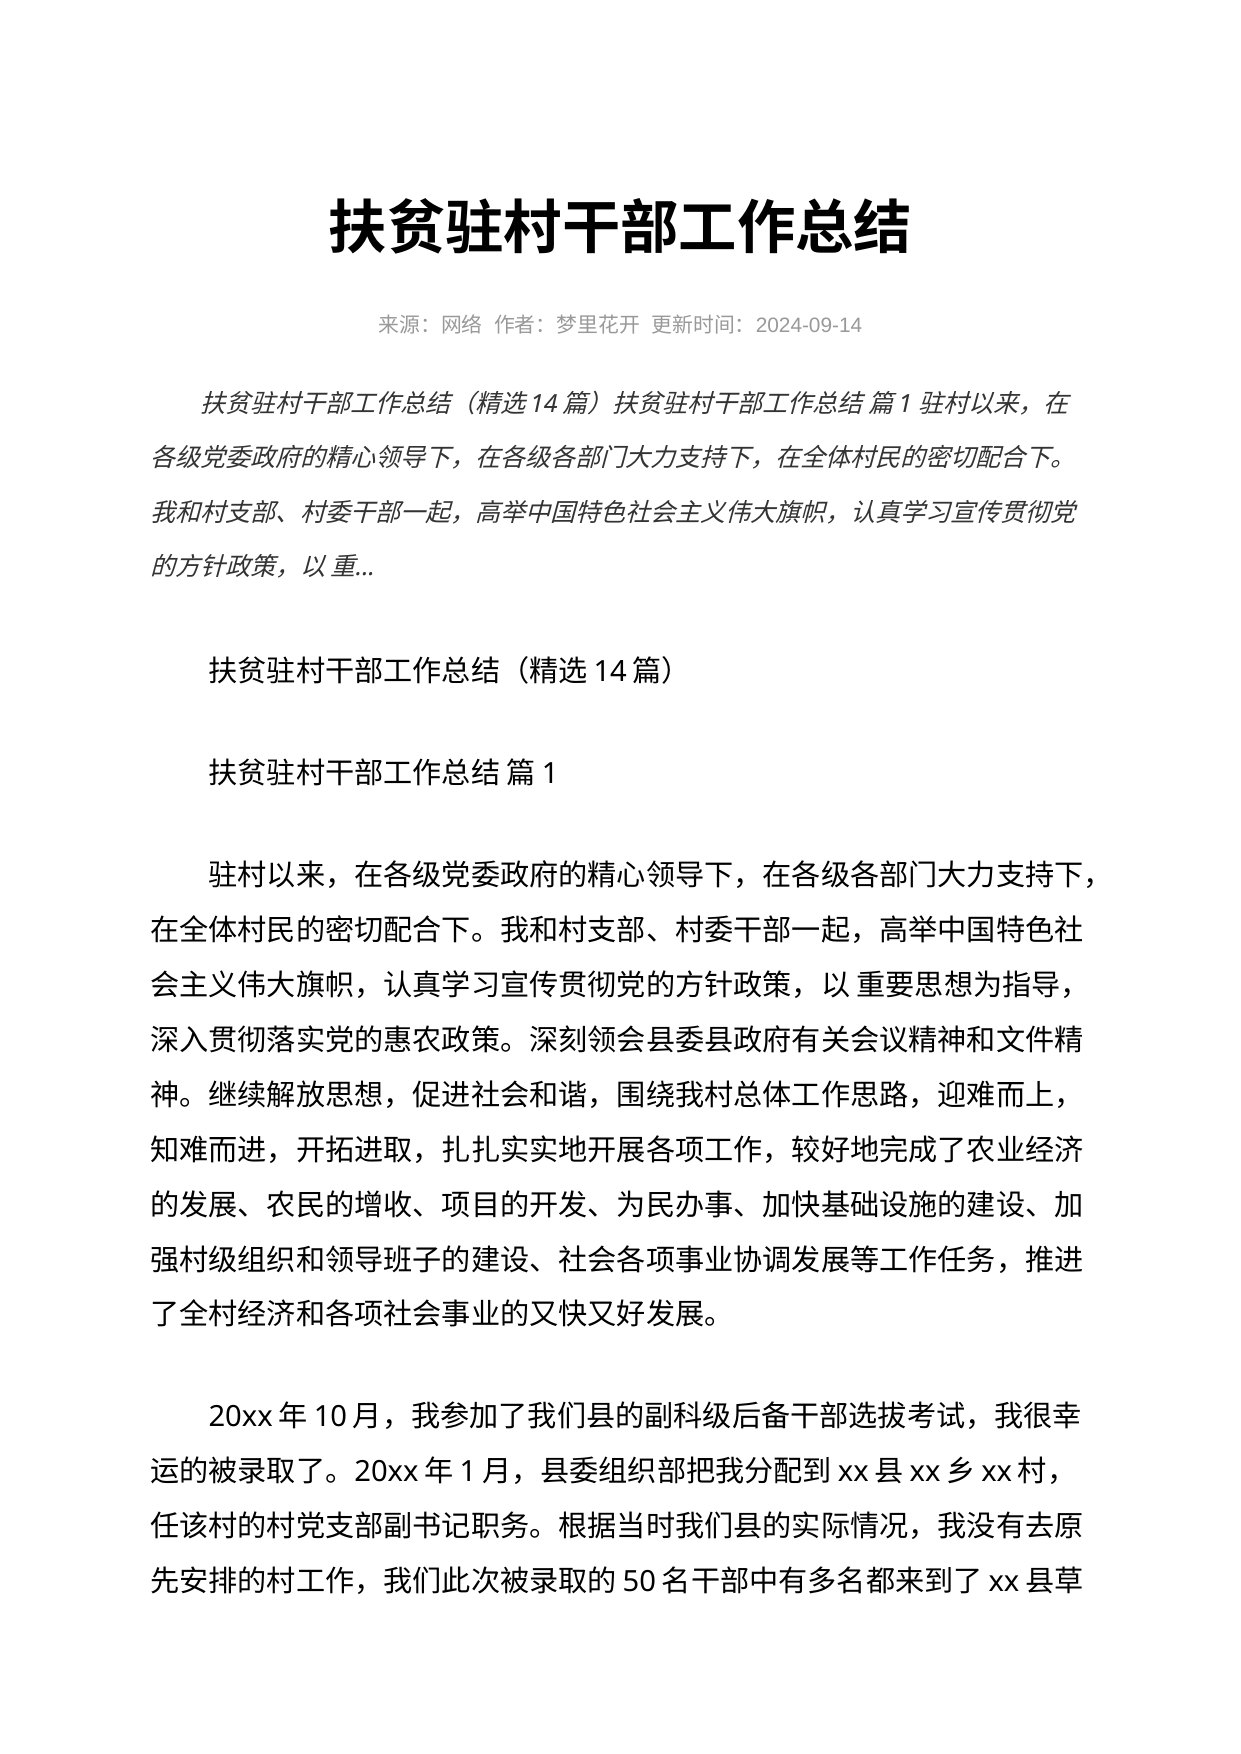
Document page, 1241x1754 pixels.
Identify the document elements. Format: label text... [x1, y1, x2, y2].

subtitle 扶贫驻村干部工作总结 [150, 181, 1090, 266]
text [150, 1393, 1090, 1600]
text 扶贫驻村干部工作总结（精选14篇） [150, 648, 1090, 690]
text 来源：网络 作者：梦里花开 更新时间：2024-09-14 [150, 313, 1090, 337]
text 扶贫驻村干部工作总结（精选14篇）扶贫驻村干部工作总结 篇1 驻村以来，在各级党委政府的精心领导下，在各级各部门大力支持下，在全体村民的密切配合下。我和村支部、村委干部一起，高举中国特色社会主义伟大旗帜，认真学习宣传贯彻党的方针政策，以 重... [150, 383, 1090, 583]
text 驻村以来，在各级党委政府的精心领导下，在各级各部门大力支持下，在全体村民的密切配合下。我和村支部、村委干部一起，高举中国特色社会主义伟大旗帜，认真学习宣传贯彻党的方针政策，以 重要思想为指导，深入贯彻落实党的惠农政策。深刻领会县委县政府有关会议精神和文件精神。继续解放思想，促进社会和谐，围绕我村总体工作思路，迎难而上，知难而进，开拓进取，扎扎实实地开展各项工作，较好地完成了农业经济的发展、农民的增收、项目的开发、为民办事、加快基础设施的建设、加强村级组织和领导班子的建设、社会各项事业协调发展等工作任务，推进了全村经济和各项社会事业的又快又好发展。 [150, 852, 1090, 1333]
text 扶贫驻村干部工作总结 篇1 [150, 750, 1090, 792]
